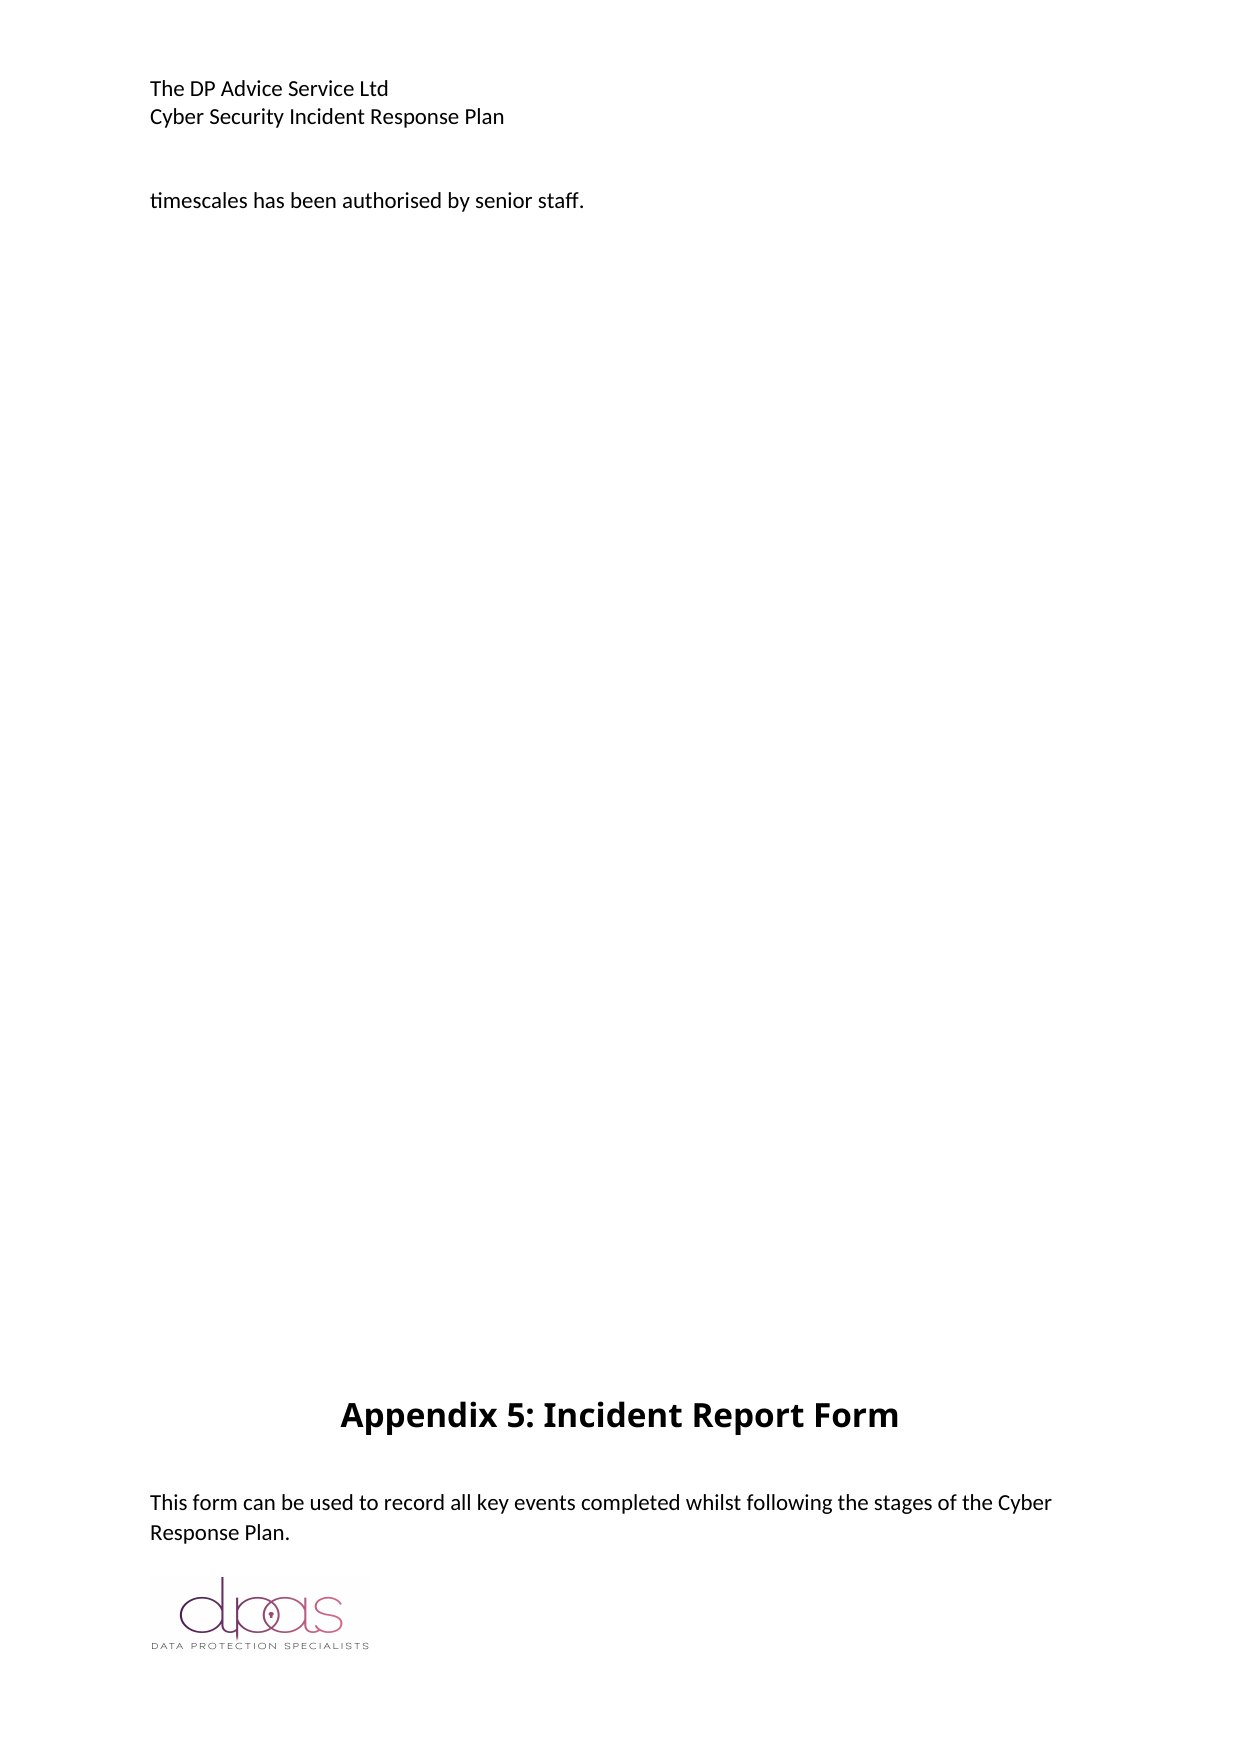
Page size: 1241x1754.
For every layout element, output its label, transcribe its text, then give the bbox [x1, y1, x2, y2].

subtitle Appendix 5: Incident Report Form [150, 1392, 1090, 1438]
text timescales has been authorised by senior staff. [150, 186, 1090, 214]
picture [150, 1575, 371, 1652]
text This form can be used to record all key events completed whilst following the stages of the Cyber [150, 1488, 1090, 1516]
text Response Plan. [150, 1518, 1090, 1546]
